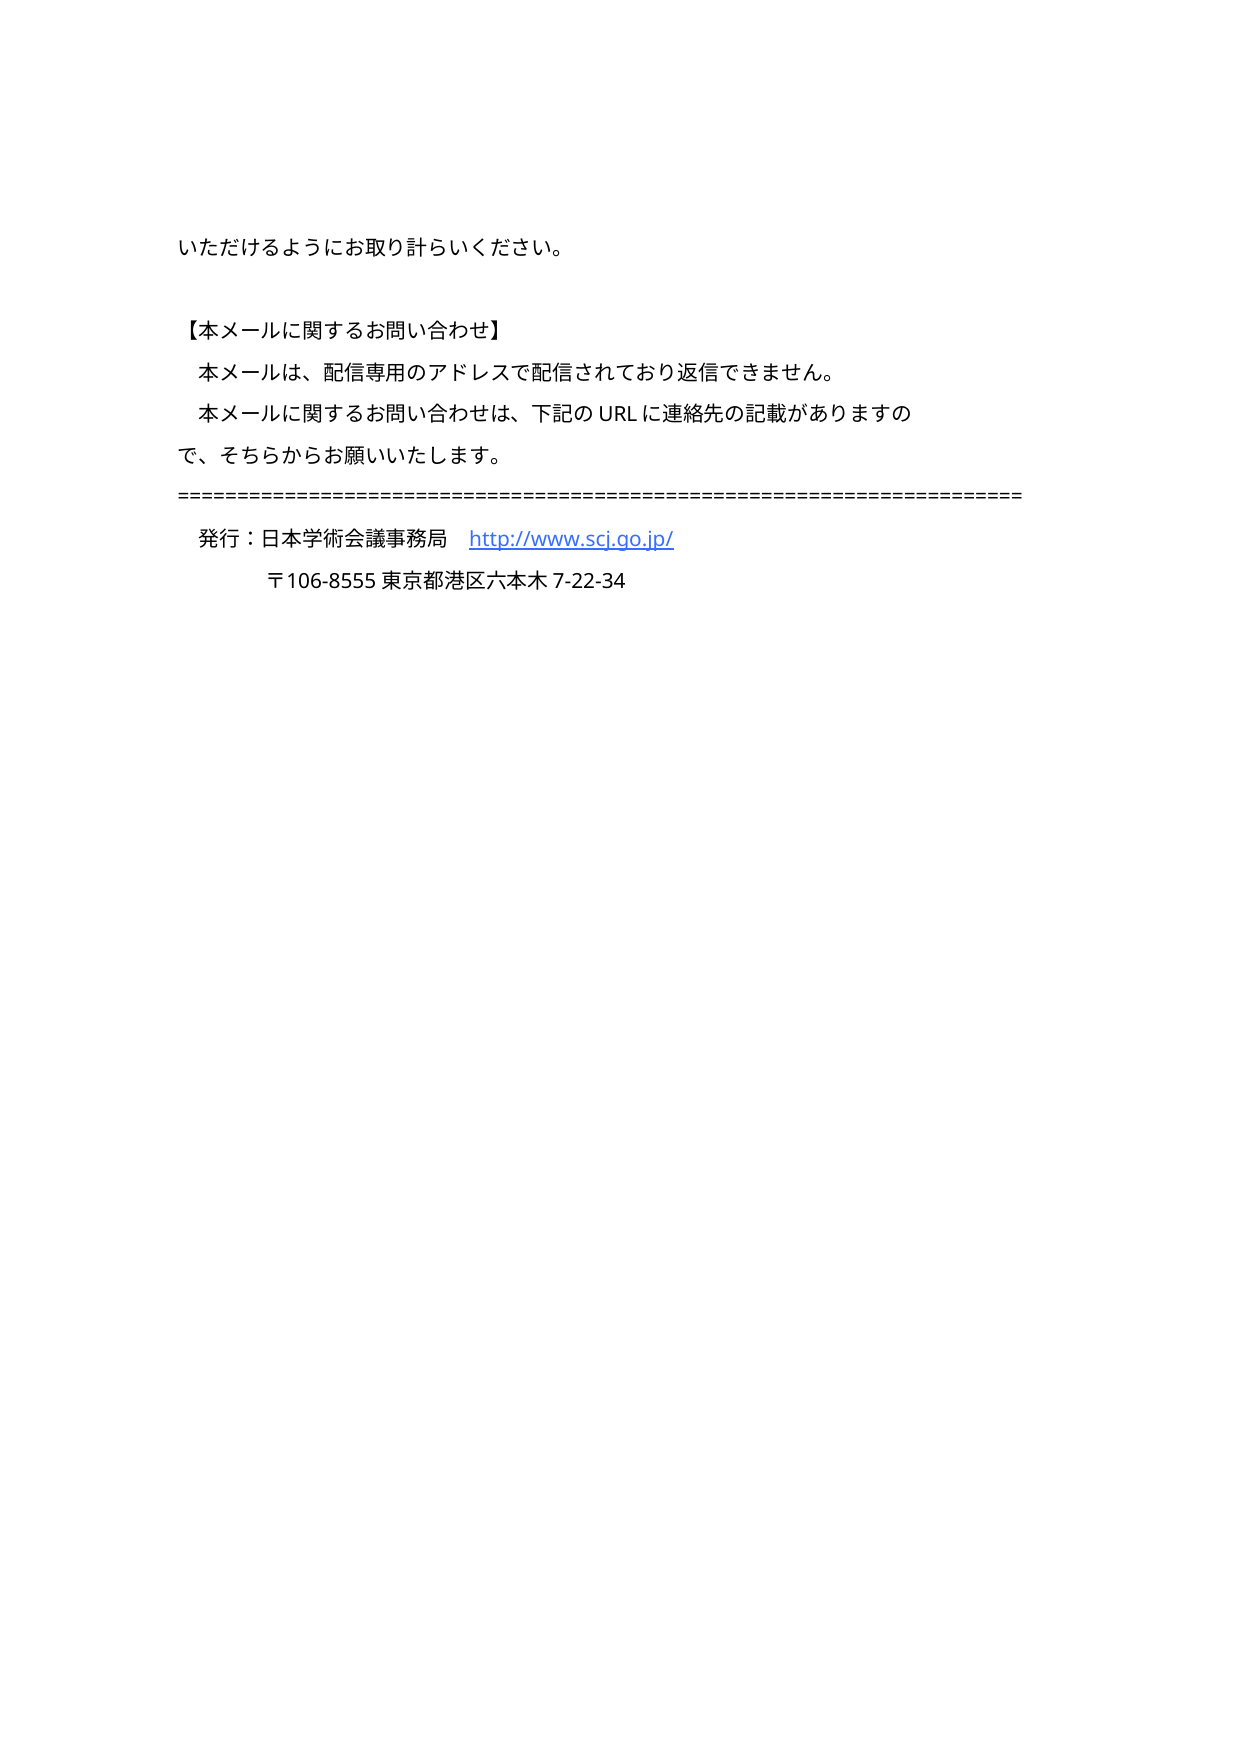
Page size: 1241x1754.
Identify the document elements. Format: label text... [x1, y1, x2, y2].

text 本メールに関するお問い合わせは、下記のURLに連絡先の記載がありますの [177, 392, 1063, 433]
text で、そちらからお願いいたします。 [177, 433, 1063, 475]
text 【本メールに関するお問い合わせ】 [177, 308, 1063, 350]
text 〒106-8555 東京都港区六本木7-22-34 [177, 558, 1063, 600]
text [177, 475, 1063, 517]
text いただけるようにお取り計らいください。 [177, 225, 1063, 267]
text 本メールは、配信専用のアドレスで配信されており返信できません。 [177, 350, 1063, 392]
text 発行：日本学術会議事務局 http://www.scj.go.jp/ [177, 517, 1063, 558]
